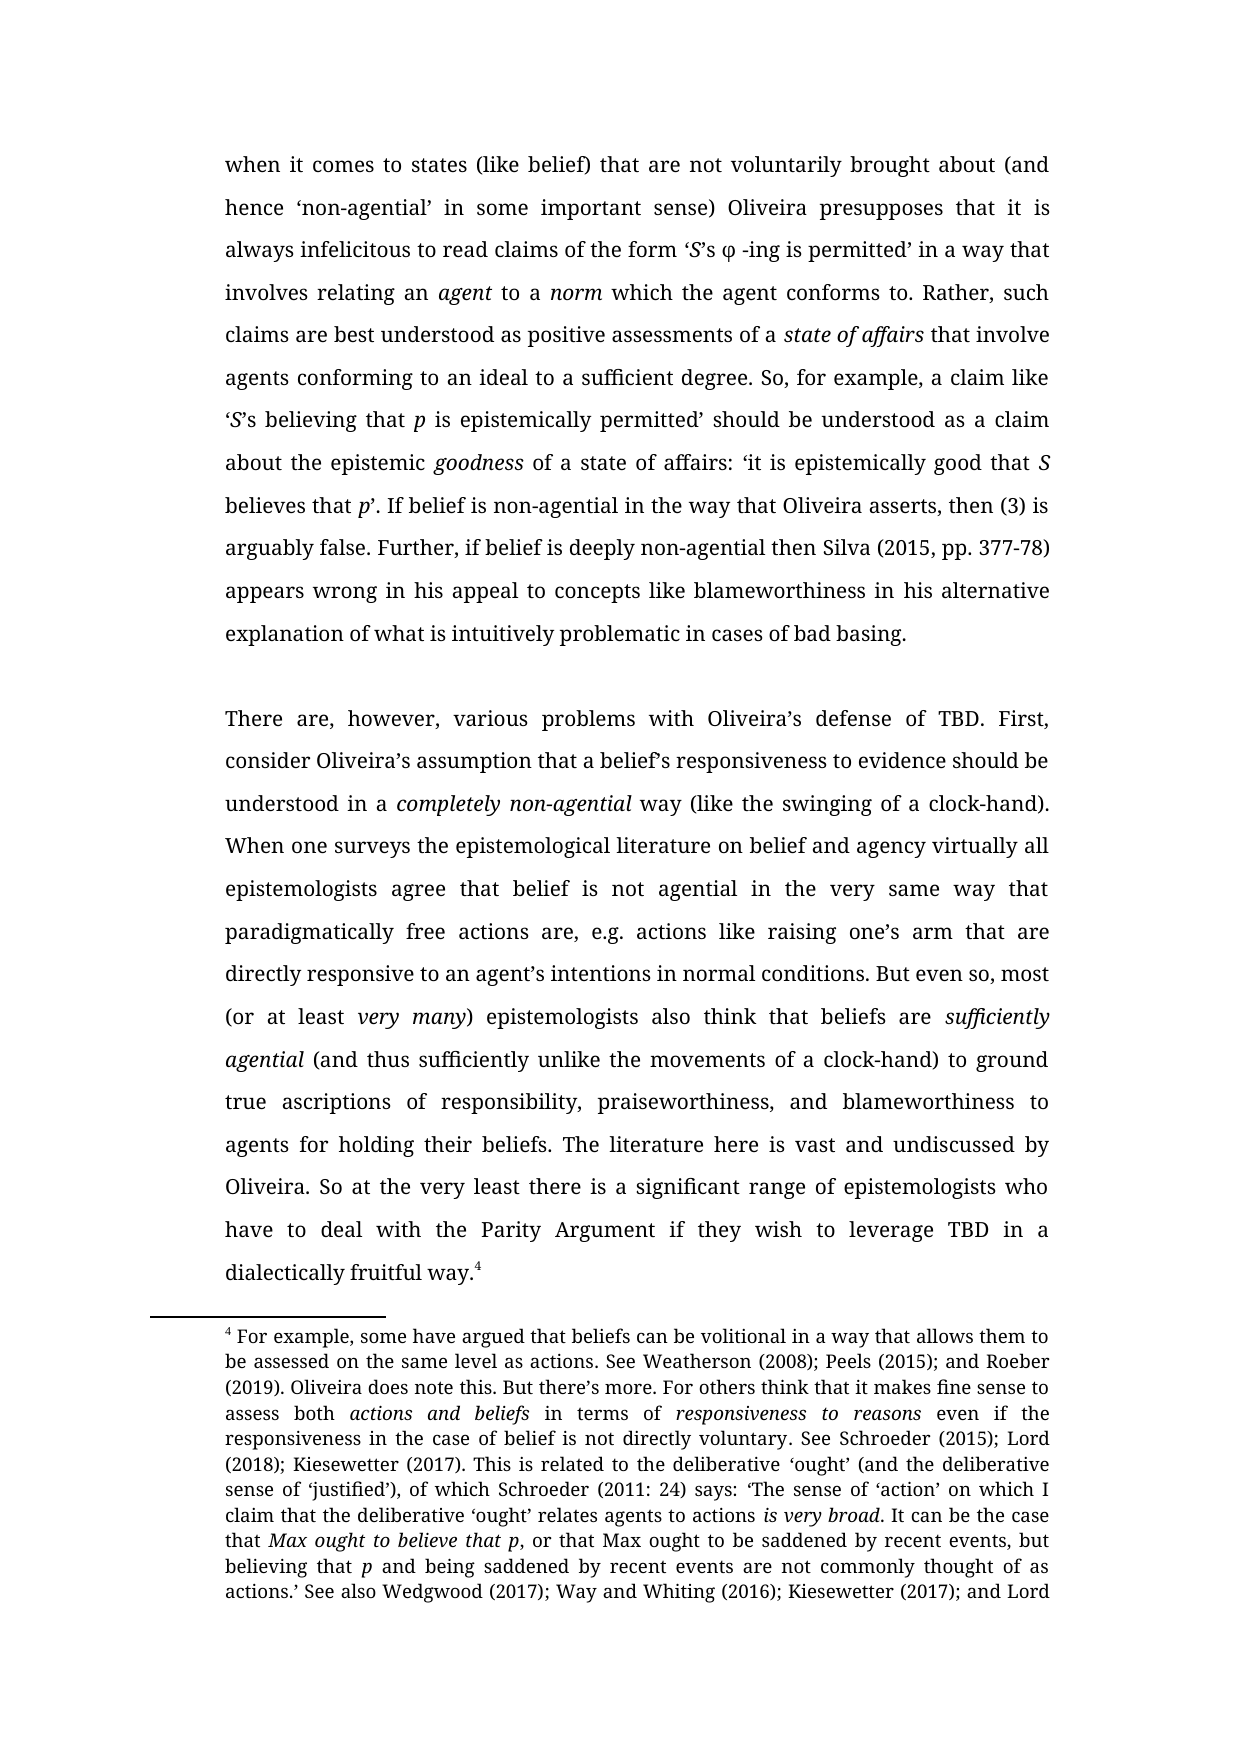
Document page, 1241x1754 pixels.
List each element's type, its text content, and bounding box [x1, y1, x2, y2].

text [225, 150, 1050, 647]
text There are, however, various problems with Oliveira’s defense of TBD. First, consider Oliveira’s assumption that a belief’s responsiveness to evidence should be understood in a completely non-agential way (like the swinging of a clock-hand). When one surveys the epistemological literature on belief and agency virtually all epistemologists agree that belief is not agential in the very same way that paradigmatically free actions are, e.g. actions like raising one’s arm that are directly responsive to an agent’s intentions in normal conditions. But even so, most (or at least very many) epistemologists also think that beliefs are sufficiently agential (and thus sufficiently unlike the movements of a clock-hand) to ground true ascriptions of responsibility, praiseworthiness, and blameworthiness to agents for holding their beliefs. The literature here is vast and undiscussed by Oliveira. So at the very least there is a significant range of epistemologists who have to deal with the Parity Argument if they wish to leverage TBD in a dialectically fruitful way. [225, 704, 1050, 1286]
